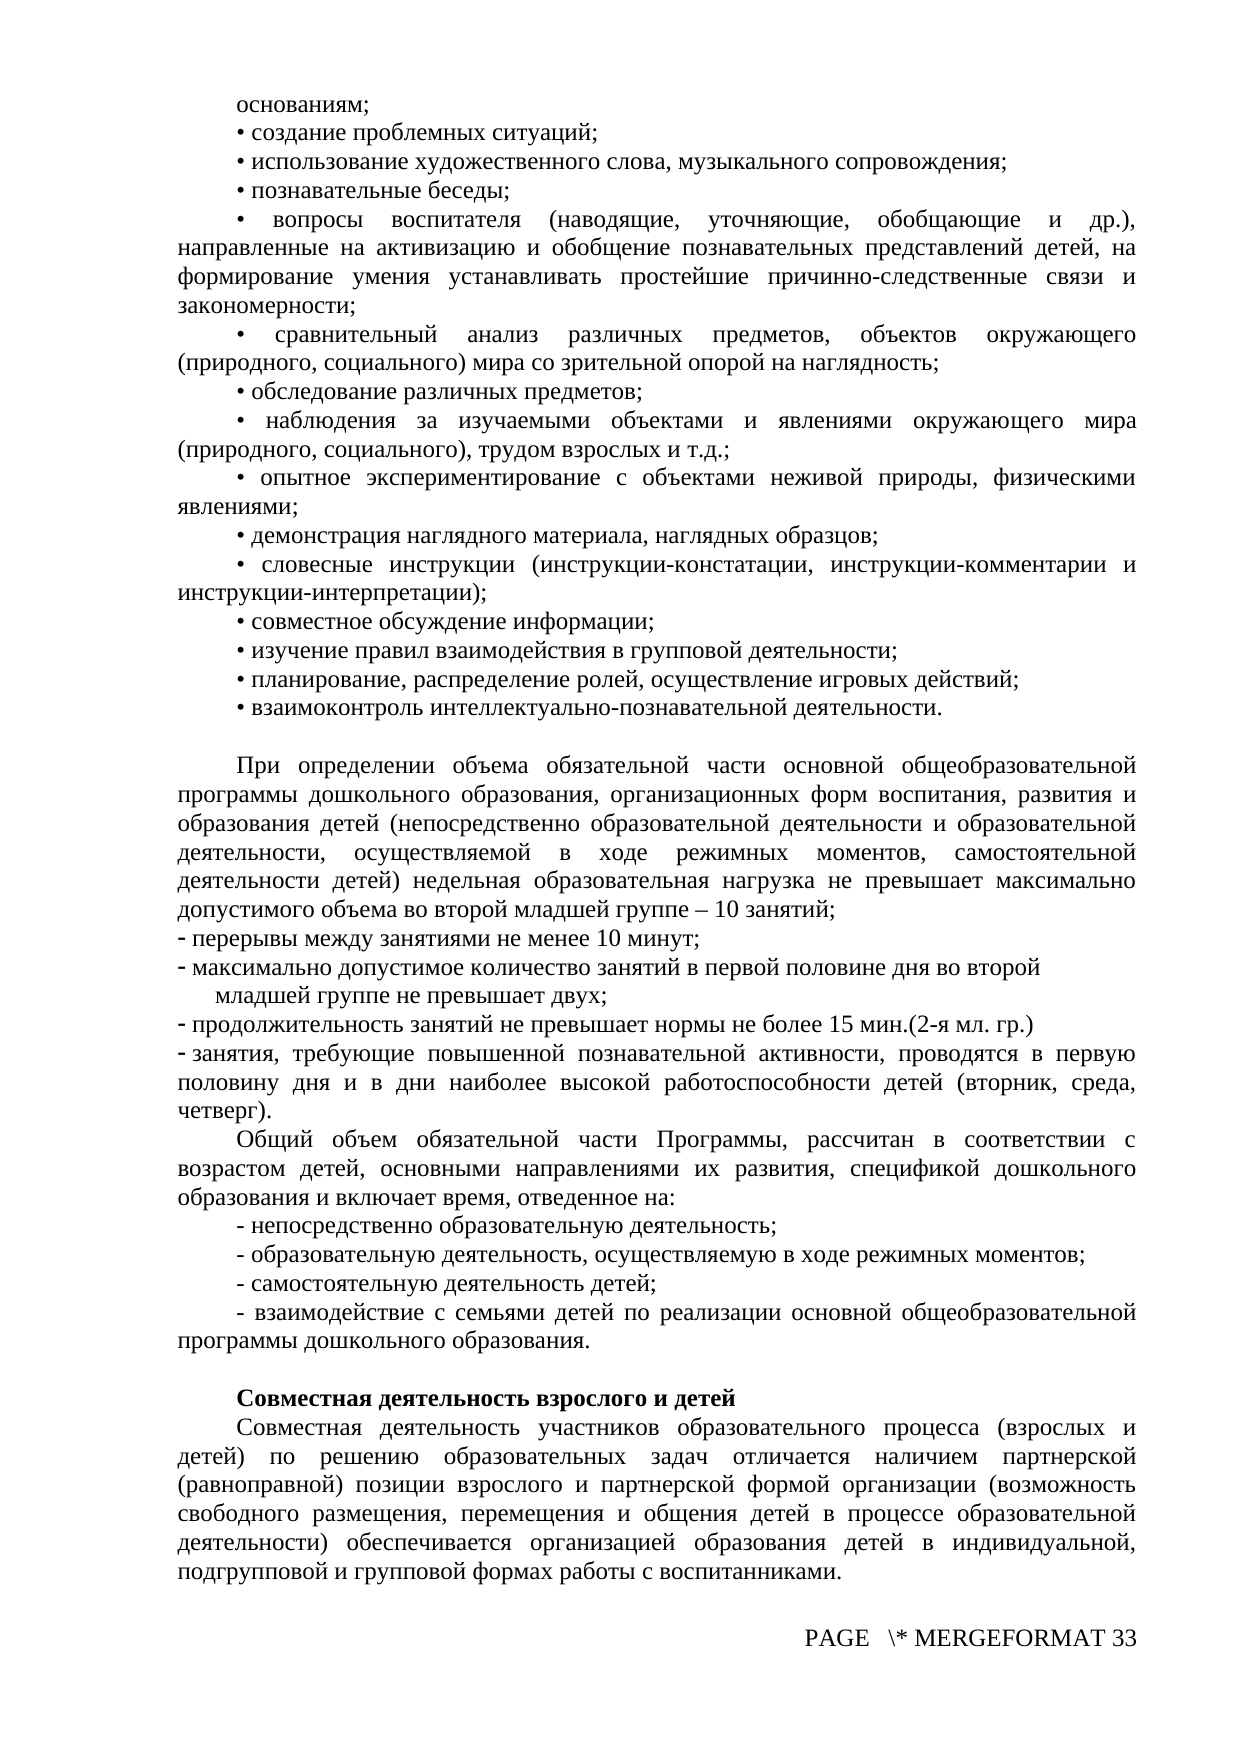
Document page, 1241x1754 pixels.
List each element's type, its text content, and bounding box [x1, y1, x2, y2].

text • познавательные беседы; [177, 175, 1137, 204]
text • демонстрация наглядного материала, наглядных образцов; [177, 520, 1137, 549]
text • планирование, распреде​ление ролей, осуществление игровых действий; [177, 664, 1137, 692]
text • вопросы воспитателя (наводящие, уточняющие, обобщающие и др.), направленные на активизацию и обобщение познавательных представлений детей, на формирование умения устанавливать простейшие причинно-следственные связи и закономерности; [177, 204, 1137, 319]
text - непосредственно образовательную деятельность; [177, 1210, 1137, 1239]
text Совместная деятельность участников образовательного процесса (взрослых и детей) по решению образовательных задач отличается наличием партнерской (равноправной) позиции взрослого и партнерской формой организации (возможность свободного размещения, перемещения и общения детей в процессе образовательной деятельности) обеспечивается организацией образования детей в индивидуальной, подгрупповой и групповой формах работы с воспитанниками. [177, 1412, 1137, 1584]
text - самостоятельную деятельность детей; [177, 1268, 1137, 1297]
text • изучение правил взаимодействия в групповой деятельности; [177, 635, 1137, 664]
text • словесные инструкции (инструкции-констатации, инструкции-комментарии и инструкции-интерпретации); [177, 549, 1137, 606]
text • опытное экспериментирование с объектами неживой природы, физическими явлениями; [177, 462, 1137, 520]
text ​ перерывы между занятиями не менее 10 минут; [177, 923, 1137, 952]
text • совместное обсуждение информации; [177, 606, 1137, 635]
text ​ продолжительность занятий не превышает нормы не более 15 мин.(2-я мл. гр.) [177, 1009, 1137, 1038]
text Совместная деятельность взрослого и детей [177, 1383, 1137, 1412]
text • обследование различных предметов; [177, 376, 1137, 405]
text • взаимоконтроль интеллектуально-познавательной дея​тельности. [177, 692, 1137, 721]
text • сравнительный анализ различных предметов, объектов окружающего (природного, социального) мира со зрительной опорой на наглядность; [177, 319, 1137, 376]
text При определении объема обязательной части основной общеобразовательной программы дошкольного образования, организационных форм воспитания, развития и образования детей (непосредственно образовательной деятельности и образовательной деятельности, осуществляемой в ходе режимных моментов, самостоятельной деятельности детей) недельная образовательная нагрузка не превышает максимально допустимого объема во второй младшей группе – 10 занятий; [177, 750, 1137, 923]
text ​ максимально допустимое количество занятий в первой половине дня во второй [177, 952, 1137, 980]
text Общий объем обязательной части Программы, рассчитан в соответствии с возрастом детей, основными направлениями их развития, спецификой дошкольного образования и включает время, отведенное на: [177, 1124, 1137, 1210]
text - взаимодействие с семьями детей по реализации основной общеобразовательной программы дошкольного образования. [177, 1297, 1137, 1354]
text ​ занятия, требующие повышенной познавательной активности, проводятся в первую половину дня и в дни наиболее высокой работоспособности детей (вторник, среда, четверг). [177, 1038, 1137, 1124]
text основаниям; [177, 89, 1137, 117]
text - образовательную деятельность, осуществляемую в ходе режимных моментов; [177, 1239, 1137, 1268]
text младшей группе не превышает двух; [215, 980, 1137, 1009]
text • использование художественного слова, музыкального сопровождения; [177, 146, 1137, 175]
text • наблюдения за изучаемыми объектами и явлениями окружаю​щего мира (природного, социального), трудом взрослых и т.д.; [177, 405, 1137, 462]
text • создание проблемных ситуаций; [177, 117, 1137, 146]
